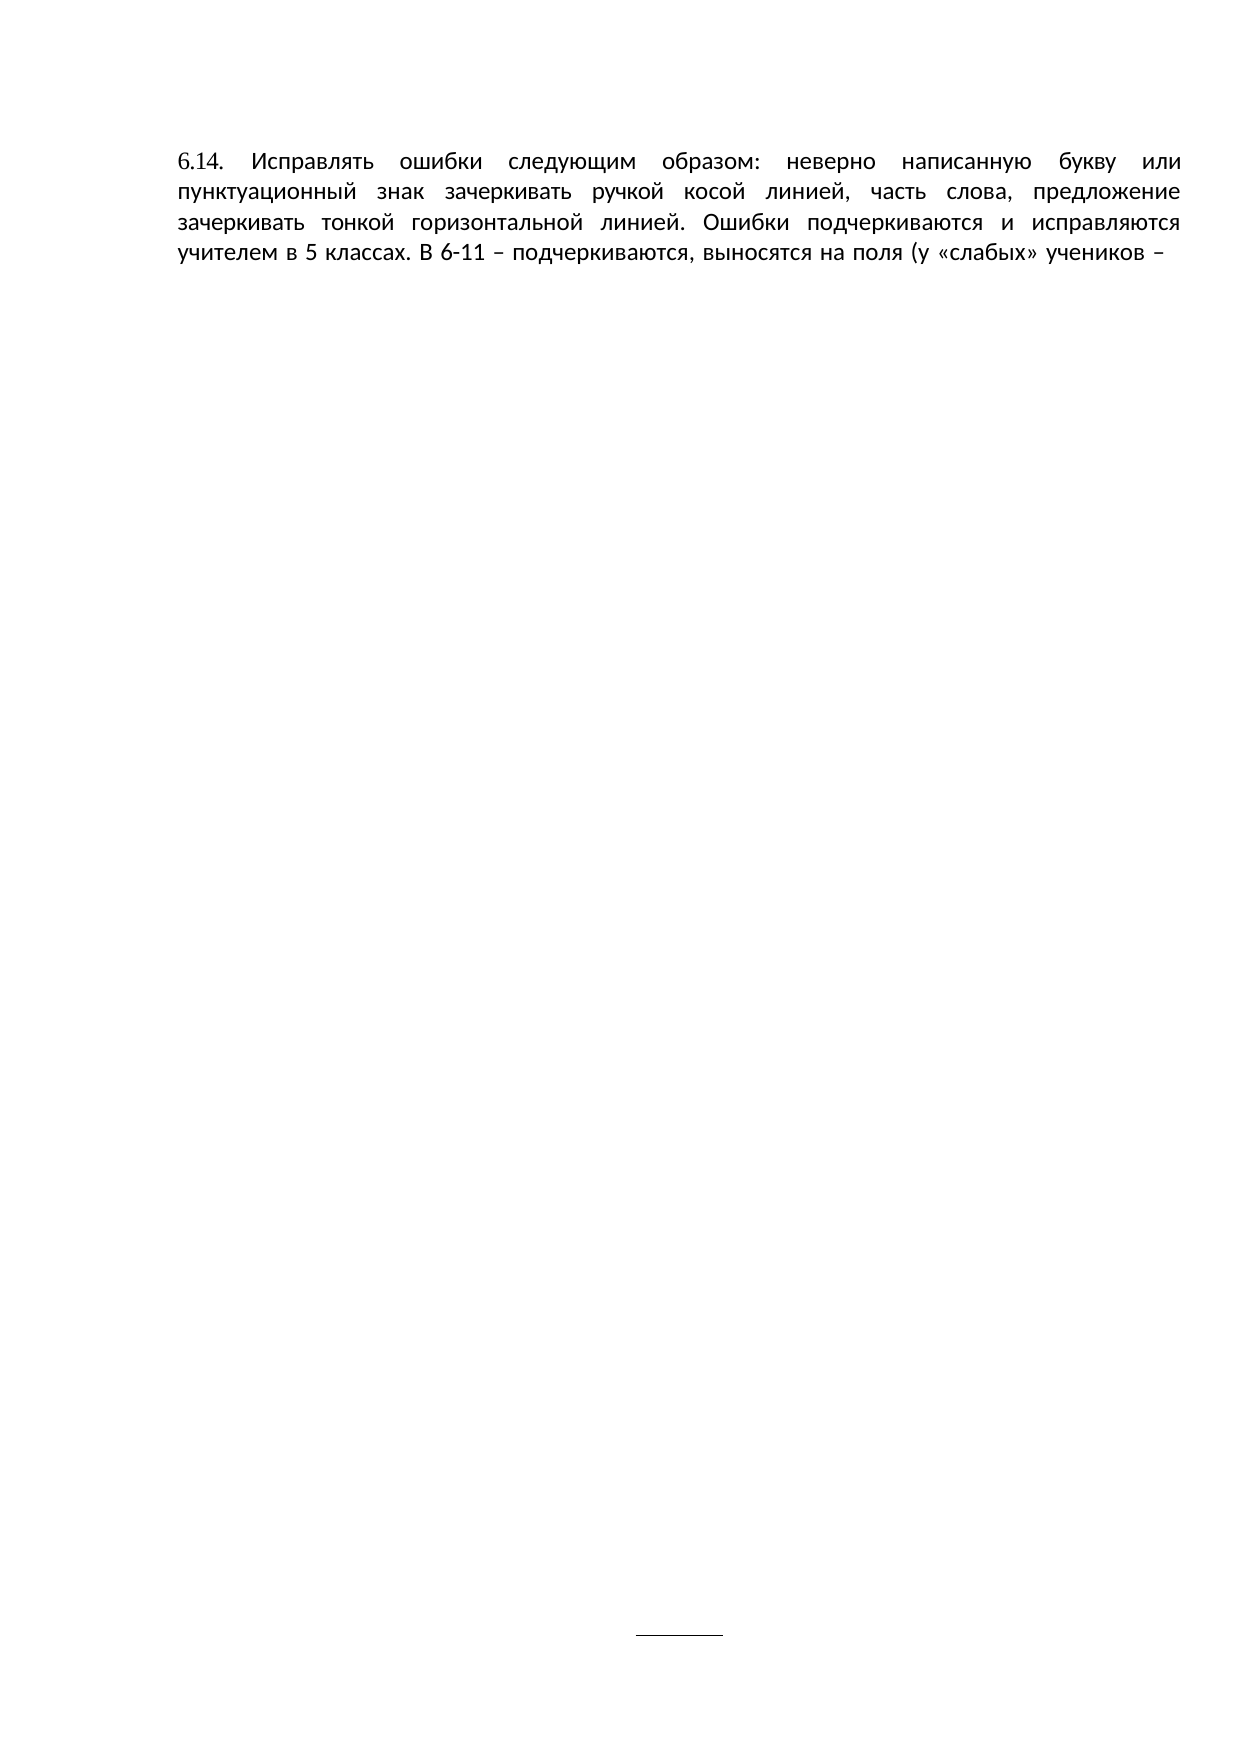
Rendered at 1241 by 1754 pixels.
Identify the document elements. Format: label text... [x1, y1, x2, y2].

list Исправлять ошибки следующим образом: неверно написанную букву или пунктуационный знак зачеркивать ручкой косой линией, часть слова, предложение зачеркивать тонкой горизонтальной линией. Ошибки подчеркиваются и исправляются учителем в 5 классах. В 6-11 – подчеркиваются, выносятся на поля (у «слабых» учеников – [177, 145, 1181, 267]
